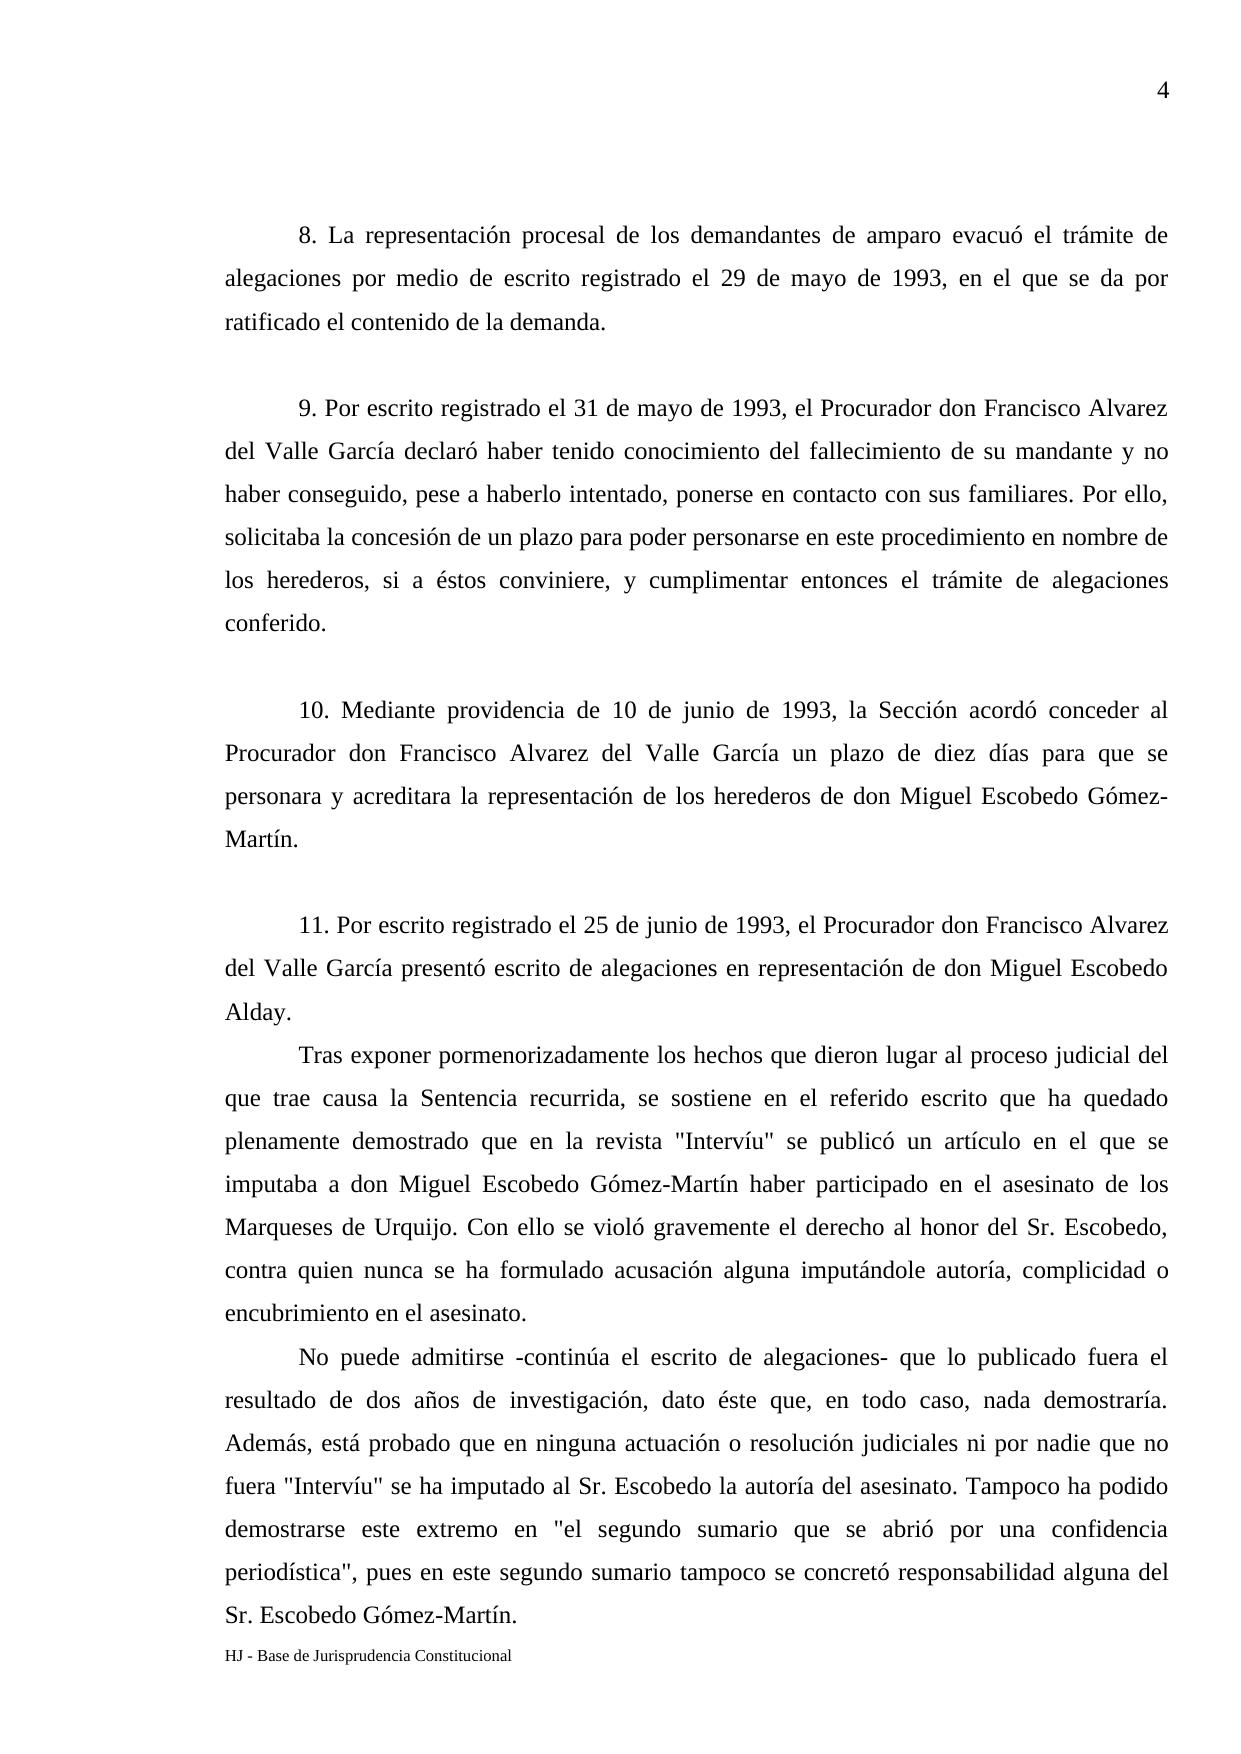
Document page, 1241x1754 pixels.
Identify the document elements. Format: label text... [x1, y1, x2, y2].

text No puede admitirse -continúa el escrito de alegaciones- que lo publicado fuera el resultado de dos años de investigación, dato éste que, en todo caso, nada demostraría. Además, está probado que en ninguna actuación o resolución judiciales ni por nadie que no fuera "Intervíu" se ha imputado al Sr. Escobedo la autoría del asesinato. Tampoco ha podido demostrarse este extremo en "el segundo sumario que se abrió por una confidencia periodística", pues en este segundo sumario tampoco se concretó responsabilidad alguna del Sr. Escobedo Gómez-Martín. [224, 1342, 1169, 1629]
text 11. Por escrito registrado el 25 de junio de 1993, el Procurador don Francisco Alvarez del Valle García presentó escrito de alegaciones en representación de don Miguel Escobedo Alday. [224, 910, 1169, 1025]
text 8. La representación procesal de los demandantes de amparo evacuó el trámite de alegaciones por medio de escrito registrado el 29 de mayo de 1993, en el que se da por ratificado el contenido de la demanda. [224, 220, 1169, 335]
text 9. Por escrito registrado el 31 de mayo de 1993, el Procurador don Francisco Alvarez del Valle García declaró haber tenido conocimiento del fallecimiento de su mandante y no haber conseguido, pese a haberlo intentado, ponerse en contacto con sus familiares. Por ello, solicitaba la concesión de un plazo para poder personarse en este procedimiento en nombre de los herederos, si a éstos conviniere, y cumplimentar entonces el trámite de alegaciones conferido. [224, 393, 1169, 637]
text Tras exponer pormenorizadamente los hechos que dieron lugar al proceso judicial del que trae causa la Sentencia recurrida, se sostiene en el referido escrito que ha quedado plenamente demostrado que en la revista "Intervíu" se publicó un artículo en el que se imputaba a don Miguel Escobedo Gómez-Martín haber participado en el asesinato de los Marqueses de Urquijo. Con ello se violó gravemente el derecho al honor del Sr. Escobedo, contra quien nunca se ha formulado acusación alguna imputándole autoría, complicidad o encubrimiento en el asesinato. [224, 1040, 1169, 1327]
text 10. Mediante providencia de 10 de junio de 1993, la Sección acordó conceder al Procurador don Francisco Alvarez del Valle García un plazo de diez días para que se personara y acreditara la representación de los herederos de don Miguel Escobedo Gómez-Martín. [224, 695, 1169, 853]
